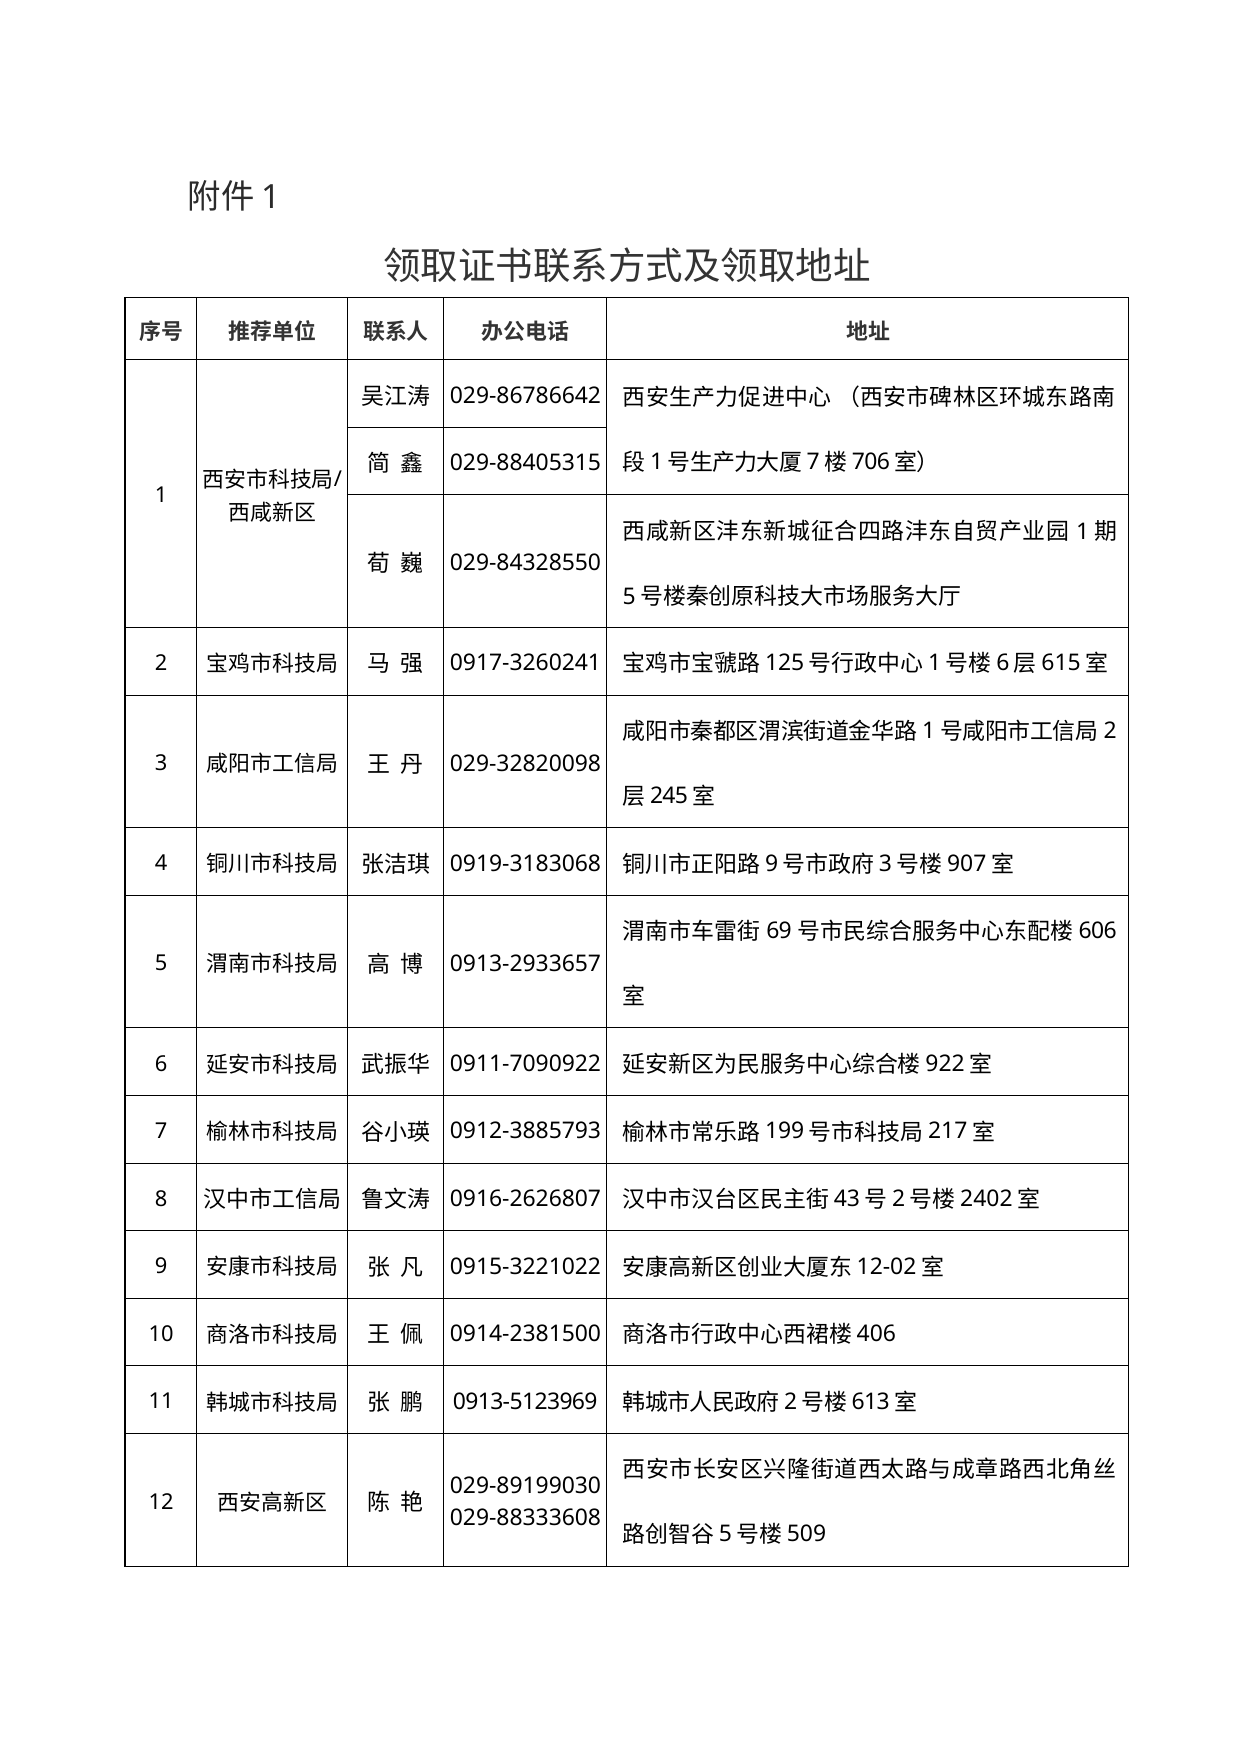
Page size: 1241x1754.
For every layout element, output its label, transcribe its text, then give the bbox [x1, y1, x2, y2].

table_cell 联系人 [348, 298, 443, 359]
table_cell 铜川市科技局 [197, 828, 347, 895]
table_cell 鲁文涛 [348, 1164, 443, 1230]
table_cell 0919-3183068 [444, 828, 606, 895]
table_cell 武振华 [348, 1028, 443, 1095]
table_cell 王 丹 [348, 696, 443, 827]
table_cell 029-89199030 029-88333608 [444, 1434, 606, 1566]
table_cell 高 博 [348, 896, 443, 1027]
table_cell 0916-2626807 [444, 1164, 606, 1230]
table_cell 韩城市科技局 [197, 1366, 347, 1433]
table_cell 029-84328550 [444, 495, 606, 627]
table_cell 8 [126, 1164, 196, 1230]
table_cell 西安高新区 [197, 1434, 347, 1566]
table_cell 汉中市汉台区民主街43号2号楼2402室 [607, 1164, 1128, 1230]
table_cell 张 凡 [348, 1231, 443, 1298]
table_cell 西安生产力促进中心 （西安市碑林区环城东路南段1号生产力大厦7楼706室） [607, 360, 1128, 494]
table_cell 10 [126, 1299, 196, 1365]
table_cell 荀 巍 [348, 495, 443, 627]
table_cell 谷小瑛 [348, 1096, 443, 1162]
table_cell 办公电话 [444, 298, 606, 359]
table_cell 9 [126, 1231, 196, 1298]
table_cell 0913-5123969 [444, 1366, 606, 1433]
table_cell 韩城市人民政府2号楼613室 [607, 1366, 1128, 1433]
table_cell 延安新区为民服务中心综合楼922室 [607, 1028, 1128, 1095]
table_cell 推荐单位 [197, 298, 347, 359]
table_cell 商洛市行政中心西裙楼406 [607, 1299, 1128, 1365]
table_cell 渭南市科技局 [197, 896, 347, 1027]
table_cell 029-86786642 [444, 360, 606, 427]
table_cell 2 [126, 628, 196, 694]
table_cell 地址 [607, 298, 1128, 359]
table_cell 榆林市科技局 [197, 1096, 347, 1162]
table_cell 西咸新区沣东新城征合四路沣东自贸产业园1期5号楼秦创原科技大市场服务大厅 [607, 495, 1128, 627]
table_cell 王 佩 [348, 1299, 443, 1365]
table_cell 咸阳市秦都区渭滨街道金华路1号咸阳市工信局2层245室 [607, 696, 1128, 827]
table_cell 吴江涛 [348, 360, 443, 427]
text 附件1 [187, 162, 1053, 227]
table_cell 渭南市车雷街69号市民综合服务中心东配楼606室 [607, 896, 1128, 1027]
table_cell 029-88405315 [444, 428, 606, 494]
table_cell 简 鑫 [348, 428, 443, 494]
table_cell 3 [126, 696, 196, 827]
table_cell 汉中市工信局 [197, 1164, 347, 1230]
table_cell 0917-3260241 [444, 628, 606, 694]
table_cell 宝鸡市科技局 [197, 628, 347, 694]
table_cell 西安市长安区兴隆街道西太路与成章路西北角丝路创智谷5号楼509 [607, 1434, 1128, 1566]
table_cell 马 强 [348, 628, 443, 694]
table_cell 0911-7090922 [444, 1028, 606, 1095]
table_cell 榆林市常乐路199号市科技局217室 [607, 1096, 1128, 1162]
table_cell 12 [126, 1434, 196, 1566]
table_cell 张洁琪 [348, 828, 443, 895]
table_cell 张 鹏 [348, 1366, 443, 1433]
table_cell 0914-2381500 [444, 1299, 606, 1365]
table_cell 铜川市正阳路9号市政府3号楼907室 [607, 828, 1128, 895]
table_cell 宝鸡市宝虢路125号行政中心1号楼6层615室 [607, 628, 1128, 694]
table_cell 7 [126, 1096, 196, 1162]
table_cell 6 [126, 1028, 196, 1095]
table_cell 陈 艳 [348, 1434, 443, 1566]
table_cell 咸阳市工信局 [197, 696, 347, 827]
table_cell 0915-3221022 [444, 1231, 606, 1298]
table_cell 0913-2933657 [444, 896, 606, 1027]
table_cell 序号 [126, 298, 196, 359]
table_cell 029-32820098 [444, 696, 606, 827]
table_cell 4 [126, 828, 196, 895]
table_cell 11 [126, 1366, 196, 1433]
table_cell 安康高新区创业大厦东12-02室 [607, 1231, 1128, 1298]
table_cell 0912-3885793 [444, 1096, 606, 1162]
table_cell 商洛市科技局 [197, 1299, 347, 1365]
table_cell 西安市科技局/西咸新区 [197, 360, 347, 627]
table_cell 1 [126, 360, 196, 627]
table_cell 5 [126, 896, 196, 1027]
table_cell 安康市科技局 [197, 1231, 347, 1298]
table_header 领取证书联系方式及领取地址 [125, 227, 1129, 297]
table_cell 延安市科技局 [197, 1028, 347, 1095]
